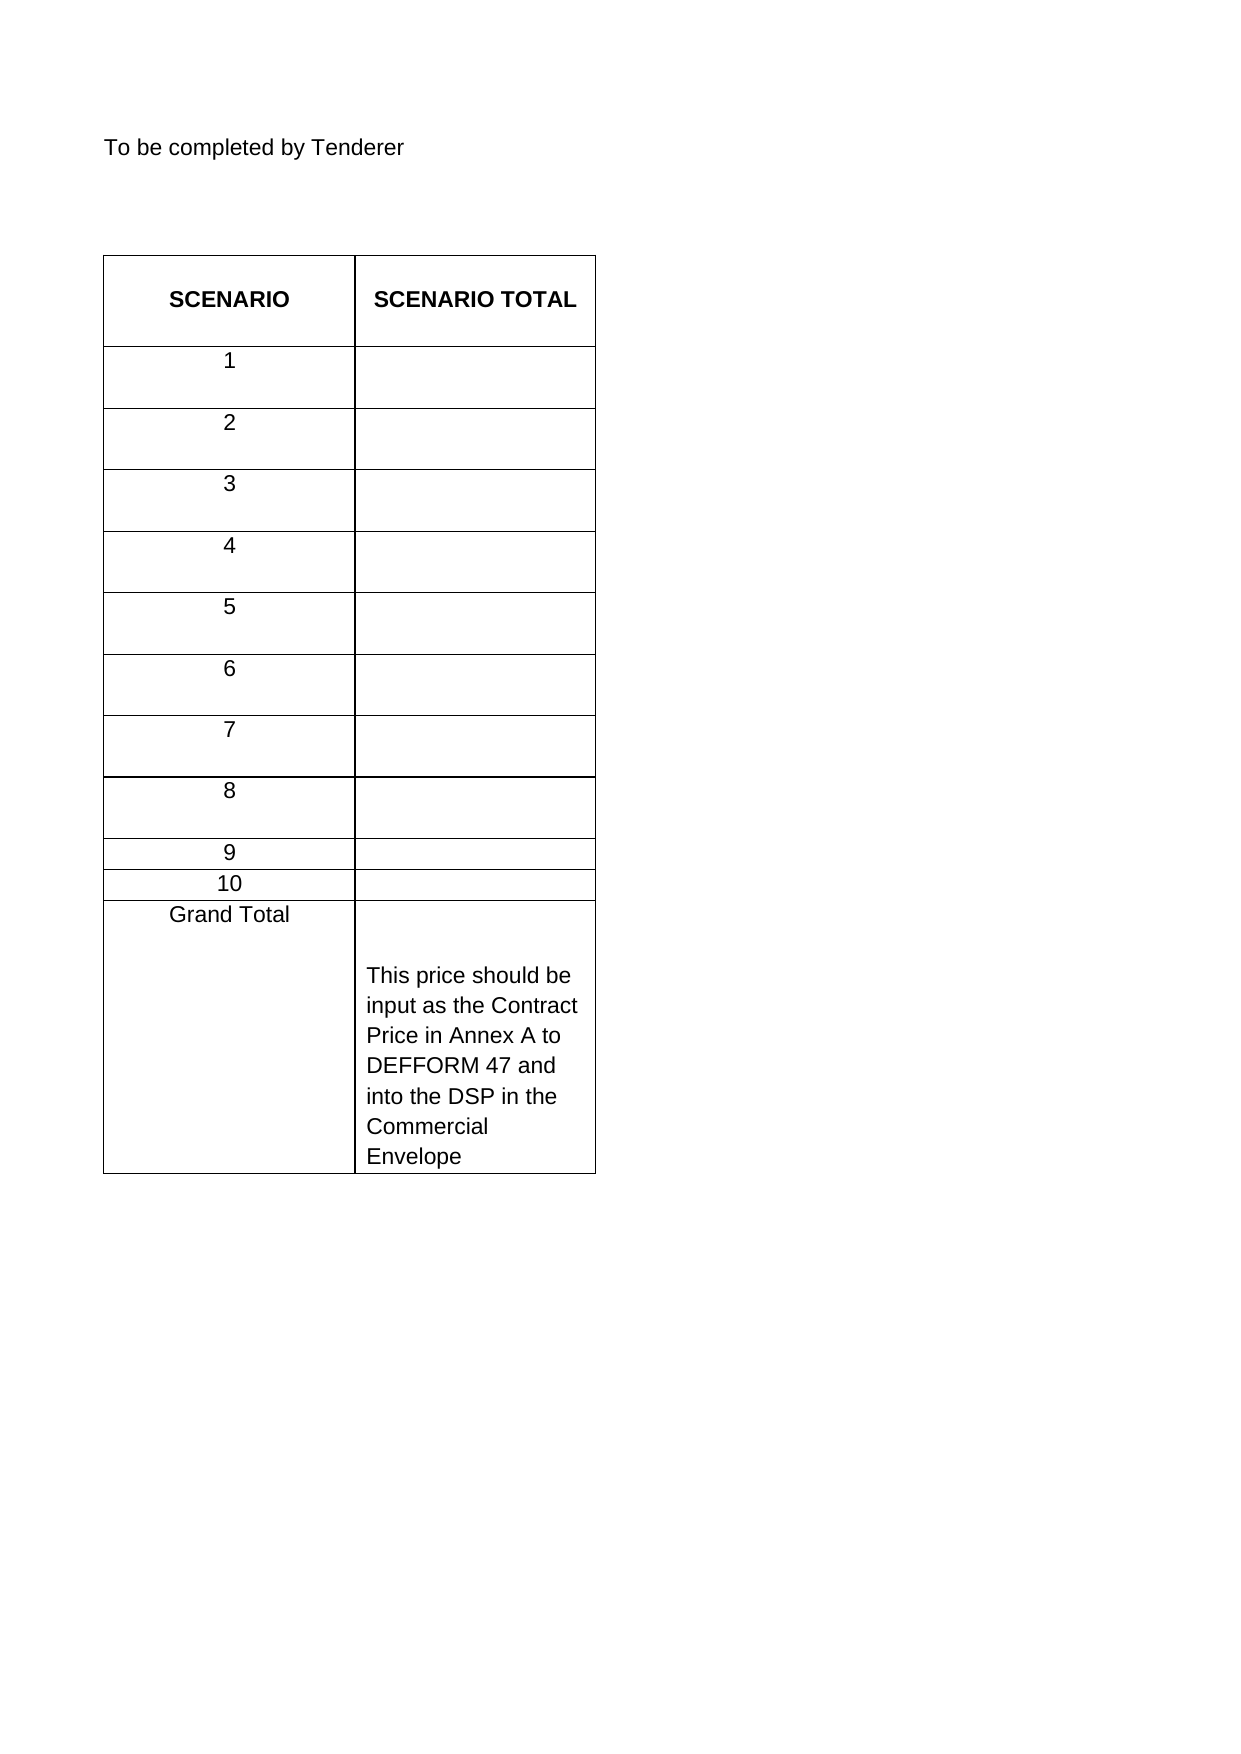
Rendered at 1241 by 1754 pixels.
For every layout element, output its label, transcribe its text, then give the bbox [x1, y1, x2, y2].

table_cell 4 [104, 532, 354, 592]
text To be completed by Tenderer [103, 134, 1137, 160]
table_cell 1 [104, 347, 354, 408]
table_cell 9 [104, 839, 354, 869]
table_cell This price should be input as the Contract Price in Annex A to DEFFORM 47 and into the DSP in the Commercial Envelope [356, 901, 595, 1173]
table_header SCENARIO [104, 256, 354, 346]
table_cell [356, 870, 595, 900]
table_cell [356, 839, 595, 869]
table_cell 5 [104, 593, 354, 653]
table_cell [356, 655, 595, 715]
table_cell [356, 409, 595, 469]
table_cell Grand Total [104, 901, 354, 1173]
table_cell [356, 778, 595, 838]
table_cell [356, 532, 595, 592]
table_cell 10 [104, 870, 354, 900]
table_cell 8 [104, 778, 354, 838]
table_header SCENARIO TOTAL [356, 256, 595, 346]
table_cell [356, 593, 595, 653]
table_cell 6 [104, 655, 354, 715]
table_cell [356, 716, 595, 776]
table_cell 2 [104, 409, 354, 469]
table_cell 3 [104, 470, 354, 531]
table_cell [356, 347, 595, 408]
table_cell 7 [104, 716, 354, 776]
table_cell [356, 470, 595, 531]
